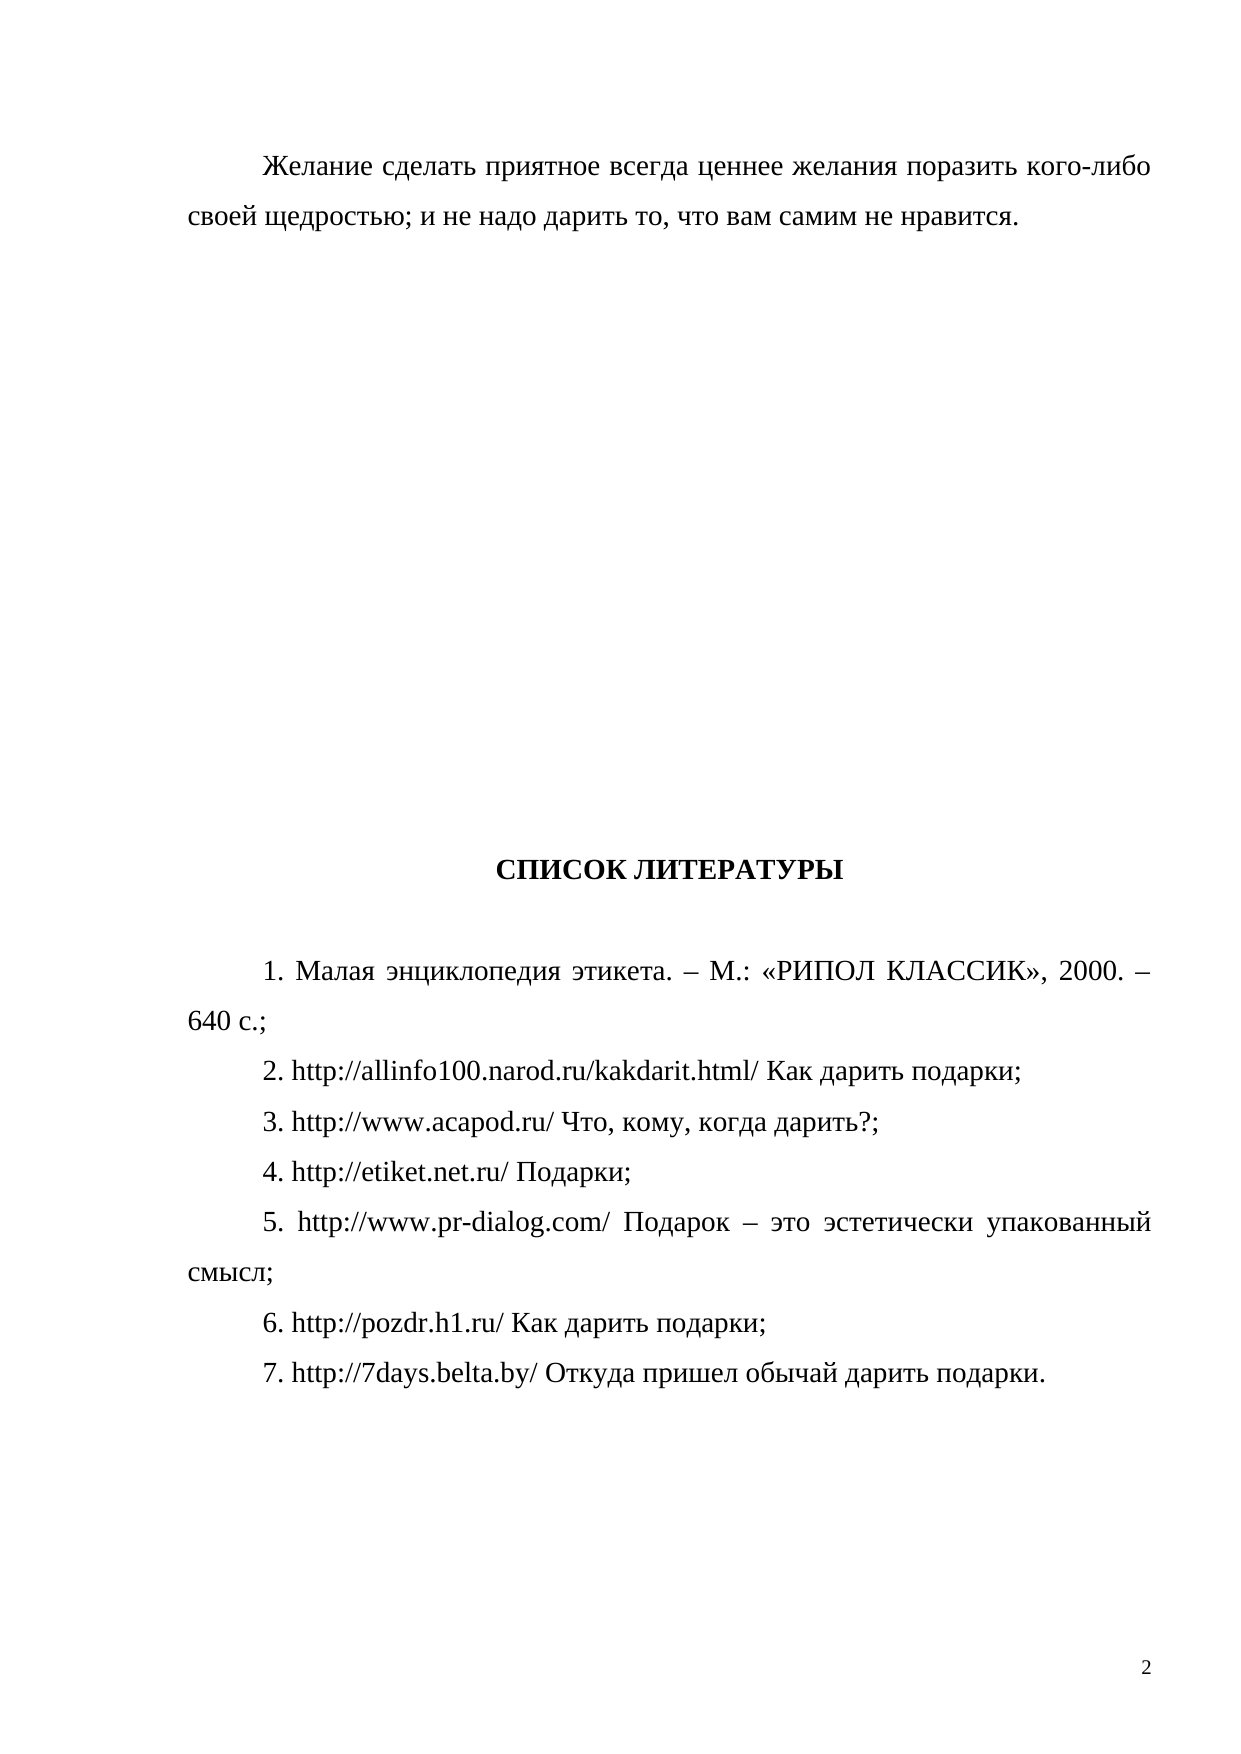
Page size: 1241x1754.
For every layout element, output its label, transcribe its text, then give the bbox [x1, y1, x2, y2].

subtitle 7. http://7days.belta.by/ Откуда пришел обычай дарить подарки. [187, 1355, 1152, 1389]
subtitle 6. http://pozdr.h1.ru/ Как дарить подарки; [187, 1305, 1152, 1338]
subtitle 5. http://www.pr-dialog.com/ Подарок – это эстетически упакованный смысл; [187, 1204, 1152, 1288]
text 1. Малая энциклопедия этикета. – М.: «РИПОЛ КЛАССИК», 2000. – 640 с.; [187, 953, 1152, 1037]
text Желание сделать приятное всегда ценнее желания поразить кого-либо своей щедростью; и не надо дарить то, что вам самим не нравится. [187, 148, 1152, 232]
subtitle 2. http://allinfo100.narod.ru/kakdarit.html/ Как дарить подарки; 3. http://www.acapod.ru/ Что, кому, когда дарить?; [262, 1053, 1152, 1137]
subtitle 4. http://etiket.net.ru/ Подарки; [262, 1154, 1152, 1187]
text СПИСОК ЛИТЕРАТУРЫ [187, 852, 1152, 886]
